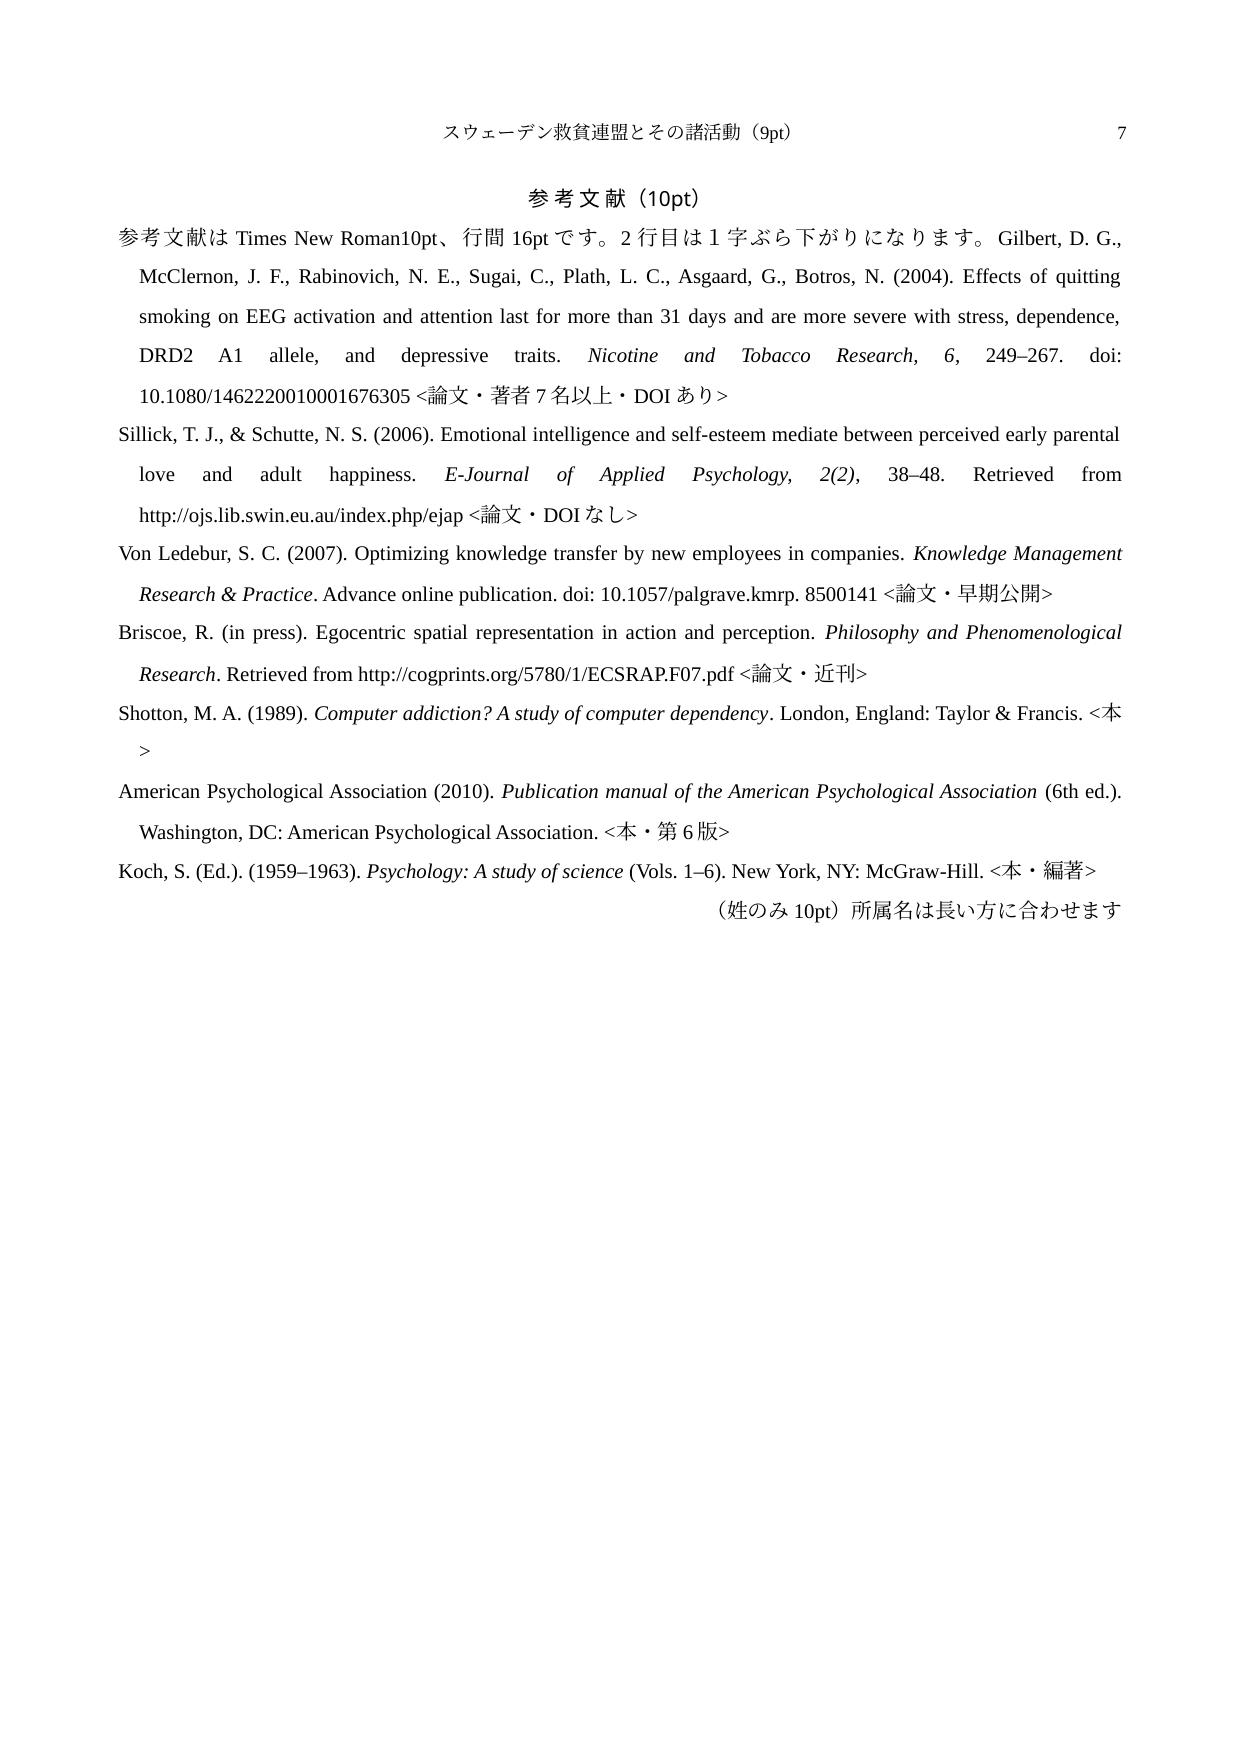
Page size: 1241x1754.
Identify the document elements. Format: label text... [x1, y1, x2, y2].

text Von Ledebur, S. C. (2007). Optimizing knowledge transfer by new employees in companies. Knowledge Management Research & Practice. Advance online publication. doi: 10.1057/palgrave.kmrp. 8500141 <論文・早期公開> [118, 533, 1122, 613]
text 参 考 文 献（10pt） [118, 177, 1122, 217]
text Sillick, T. J., & Schutte, N. S. (2006). Emotional intelligence and self-esteem mediate between perceived early parental love and adult happiness. E-Journal of Applied Psychology, 2(2), 38–48. Retrieved from http://ojs.lib.swin.eu.au/index.php/ejap <論文・DOIなし> [118, 415, 1122, 533]
text （姓のみ10pt）所属名は長い方に合わせます [118, 890, 1122, 929]
text Shotton, M. A. (1989). Computer addiction? A study of computer dependency. London, England: Taylor & Francis. <本> [118, 692, 1122, 771]
text Briscoe, R. (in press). Egocentric spatial representation in action and perception. Philosophy and Phenomenological Research. Retrieved from http://cogprints.org/5780/1/ECSRAP.F07.pdf <論文・近刊> [118, 613, 1122, 692]
text Koch, S. (Ed.). (1959–1963). Psychology: A study of science (Vols. 1–6). New York, NY: McGraw-Hill. <本・編著> [118, 850, 1122, 890]
text American Psychological Association (2010). Publication manual of the American Psychological Association (6th ed.). Washington, DC: American Psychological Association. <本・第6版> [118, 771, 1122, 850]
text 参考文献はTimes New Roman10pt、行間16ptです。2行目は１字ぶら下がりになります。Gilbert, D. G., McClernon, J. F., Rabinovich, N. E., Sugai, C., Plath, L. C., Asgaard, G., Botros, N. (2004). Effects of quitting smoking on EEG activation and attention last for more than 31 days and are more severe with stress, dependence, DRD2 A1 allele, and depressive traits. Nicotine and Tobacco Research, 6, 249–267. doi: 10.1080/1462220010001676305 <論文・著者7名以上・DOIあり> [118, 217, 1122, 415]
